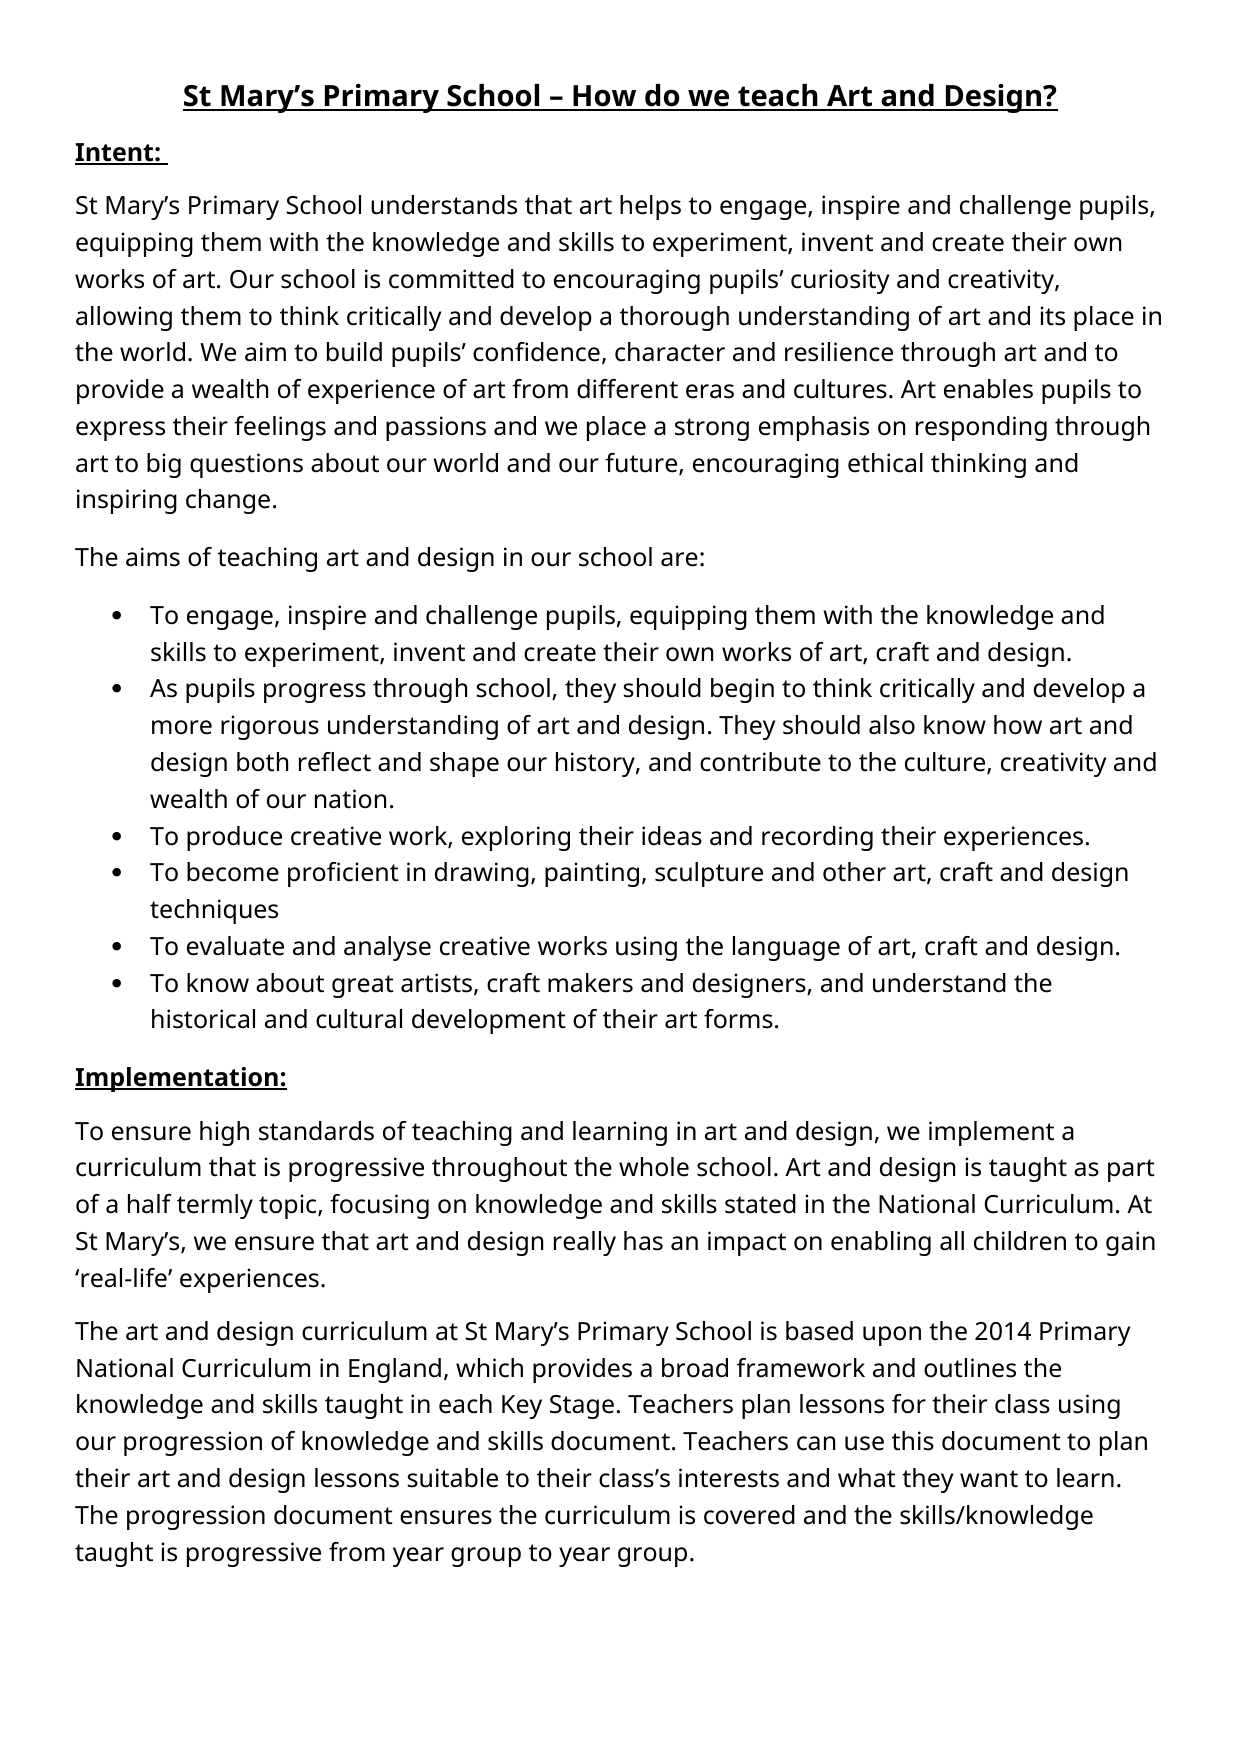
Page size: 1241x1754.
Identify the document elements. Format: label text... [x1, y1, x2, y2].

list To evaluate and analyse creative works using the language of art, craft and design. [112, 928, 1165, 962]
list To know about great artists, craft makers and designers, and understand the historical and cultural development of their art forms. [112, 965, 1165, 1036]
text Intent: [75, 134, 1165, 168]
text To ensure high standards of teaching and learning in art and design, we implement a curriculum that is progressive throughout the whole school. Art and design is taught as part of a half termly topic, focusing on knowledge and skills stated in the National Curriculum. At St Mary’s, we ensure that art and design really has an impact on enabling all children to gain ‘real-life’ experiences. [75, 1113, 1165, 1294]
text The aims of teaching art and design in our school are: [75, 540, 1165, 574]
text Implementation: [75, 1060, 1165, 1094]
text St Mary’s Primary School – How do we teach Art and Design? [75, 75, 1165, 115]
list To produce creative work, exploring their ideas and recording their experiences. [112, 818, 1165, 852]
list As pupils progress through school, they should begin to think critically and develop a more rigorous understanding of art and design. They should also know how art and design both reflect and shape our history, and contribute to the culture, creativity and wealth of our nation. [112, 671, 1165, 815]
text St Mary’s Primary School understands that art helps to engage, inspire and challenge pupils, equipping them with the knowledge and skills to experiment, invent and create their own works of art. Our school is committed to encouraging pupils’ curiosity and creativity, allowing them to think critically and develop a thorough understanding of art and its place in the world. We aim to build pupils’ confidence, character and resilience through art and to provide a wealth of experience of art from different eras and cultures. Art enables pupils to express their feelings and passions and we place a strong emphasis on responding through art to big questions about our world and our future, encouraging ethical thinking and inspiring change. [75, 188, 1165, 516]
list To engage, inspire and challenge pupils, equipping them with the knowledge and skills to experiment, invent and create their own works of art, craft and design. [112, 597, 1165, 668]
list To become proficient in drawing, painting, sculpture and other art, craft and design techniques [112, 855, 1165, 926]
text The art and design curriculum at St Mary’s Primary School is based upon the 2014 Primary National Curriculum in England, which provides a broad framework and outlines the knowledge and skills taught in each Key Stage. Teachers plan lessons for their class using our progression of knowledge and skills document. Teachers can use this document to plan their art and design lessons suitable to their class’s interests and what they want to learn. The progression document ensures the curriculum is covered and the skills/knowledge taught is progressive from year group to year group. [75, 1314, 1165, 1568]
